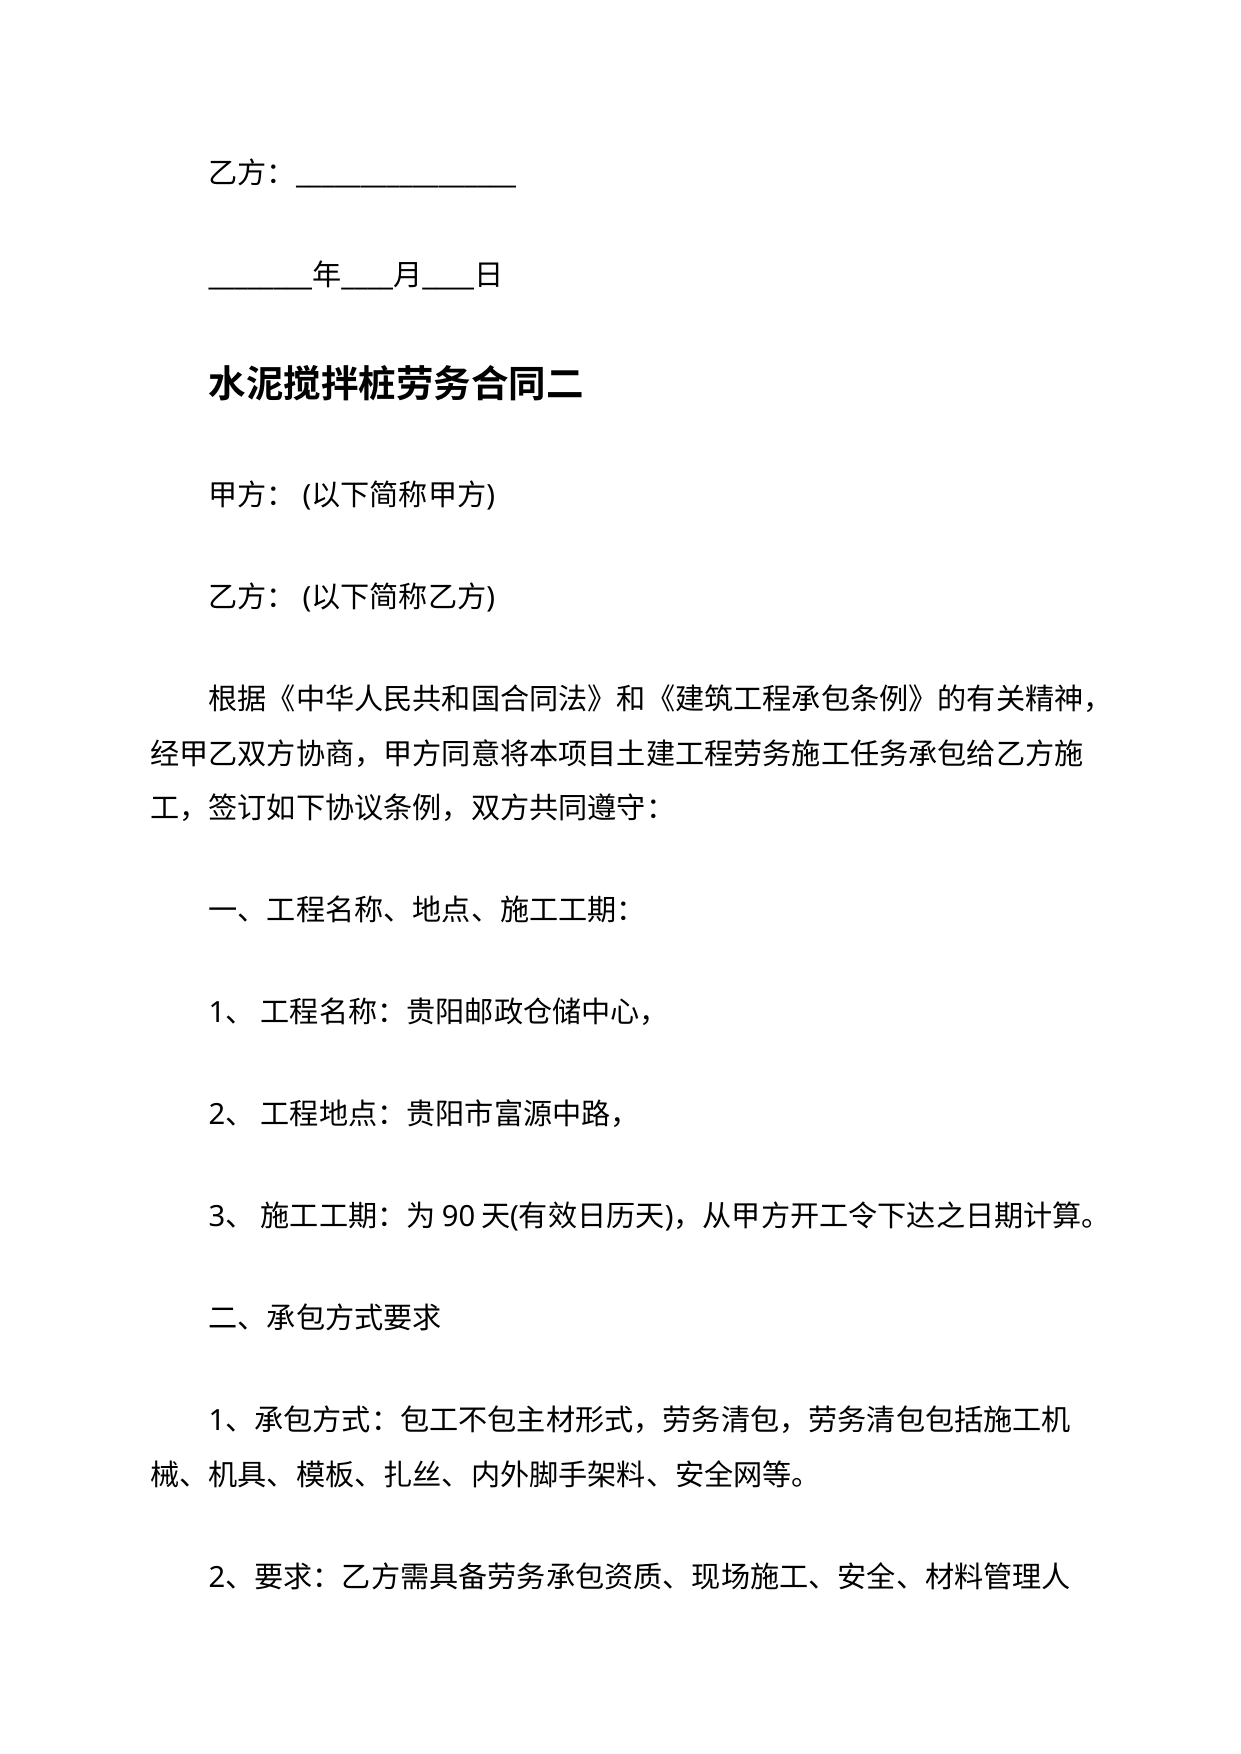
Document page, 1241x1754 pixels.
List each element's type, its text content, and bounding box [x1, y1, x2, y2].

text 3、 施工工期：为90天(有效日历天)，从甲方开工令下达之日期计算。 [150, 1193, 1090, 1235]
text 甲方： (以下简称甲方) [150, 471, 1090, 514]
text 乙方：_________________ [150, 150, 1090, 192]
text 1、承包方式：包工不包主材形式，劳务清包，劳务清包包括施工机械、机具、模板、扎丝、内外脚手架料、安全网等。 [150, 1396, 1090, 1494]
text 根据《中华人民共和国合同法》和《建筑工程承包条例》的有关精神，经甲乙双方协商，甲方同意将本项目土建工程劳务施工任务承包给乙方施工，签订如下协议条例，双方共同遵守： [150, 675, 1090, 827]
text 水泥搅拌桩劳务合同二 [150, 354, 1090, 408]
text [150, 1553, 1090, 1596]
text 一、工程名称、地点、施工工期： [150, 887, 1090, 929]
text 乙方： (以下简称乙方) [150, 573, 1090, 616]
text 2、 工程地点：贵阳市富源中路， [150, 1091, 1090, 1133]
text 二、承包方式要求 [150, 1294, 1090, 1337]
text 1、 工程名称：贵阳邮政仓储中心， [150, 989, 1090, 1031]
text ________年____月____日 [150, 252, 1090, 294]
